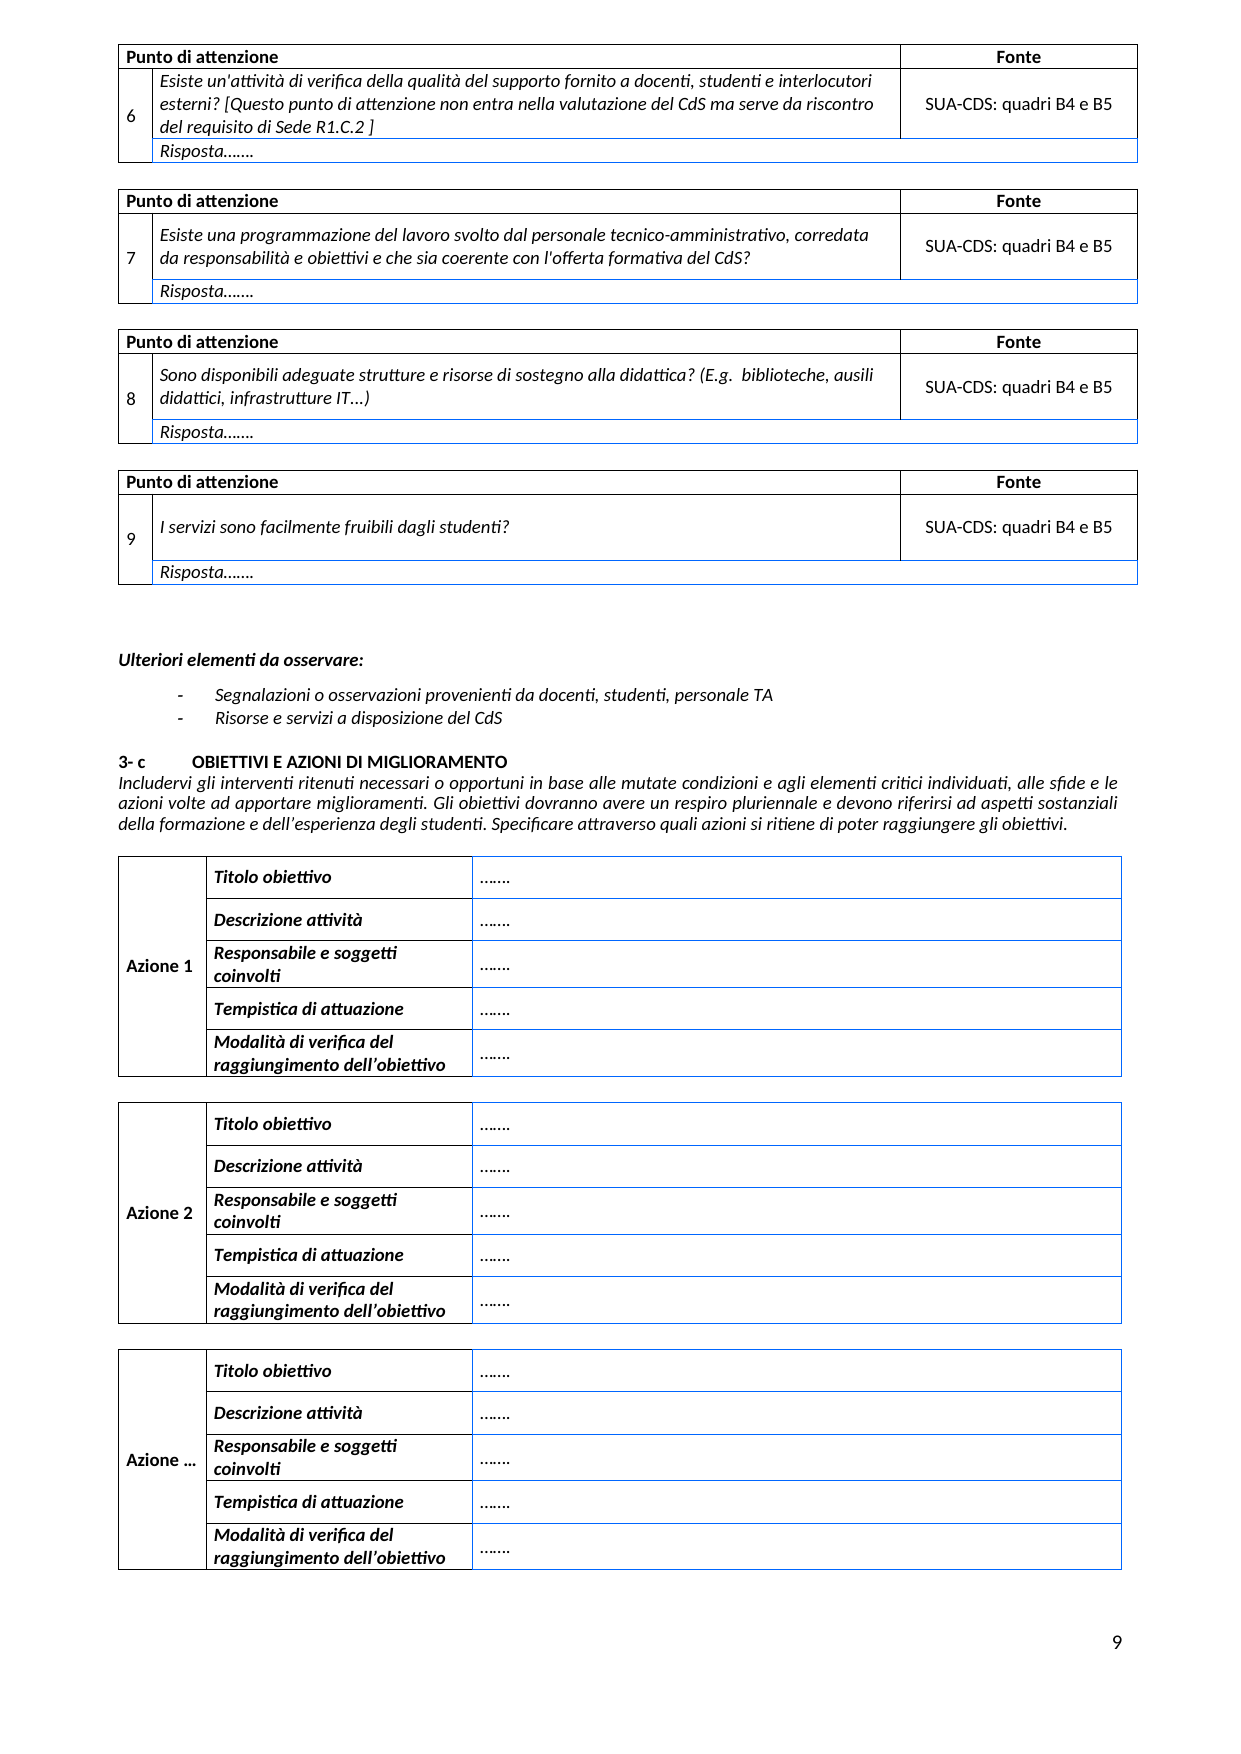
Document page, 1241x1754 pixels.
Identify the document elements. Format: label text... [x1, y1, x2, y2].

table_cell SUA-CDS: quadri B4 e B5 [901, 495, 1137, 560]
table_cell Responsabile e soggetti coinvolti [207, 1435, 472, 1480]
table_header Punto di attenzione [119, 471, 900, 493]
table_cell Responsabile e soggetti coinvolti [207, 1188, 472, 1233]
table_cell Risposta……. [153, 280, 1137, 303]
table_header ……. [473, 857, 1121, 898]
table_cell Responsabile e soggetti coinvolti [207, 941, 472, 987]
table_cell Modalità di verifica del raggiungimento dell’obiettivo [207, 1524, 472, 1569]
table_header Fonte [901, 330, 1137, 353]
table_cell ……. [473, 1277, 1121, 1323]
table_header ……. [473, 1103, 1121, 1144]
table_cell Modalità di verifica del raggiungimento dell’obiettivo [207, 1030, 472, 1076]
table_cell ……. [473, 1188, 1121, 1233]
table_cell ……. [473, 1030, 1121, 1076]
table_cell Tempistica di attuazione [207, 1235, 472, 1276]
table_cell Tempistica di attuazione [207, 988, 472, 1029]
table_cell ……. [473, 941, 1121, 987]
table_cell Tempistica di attuazione [207, 1481, 472, 1522]
text Ulteriori elementi da osservare: [118, 648, 1122, 671]
table_header Punto di attenzione [119, 45, 900, 68]
table_cell 9 [119, 495, 152, 584]
table_header Azione … [119, 1350, 206, 1569]
table_cell ……. [473, 1392, 1121, 1433]
table_cell ……. [473, 1146, 1121, 1187]
table_cell Esiste una programmazione del lavoro svolto dal personale tecnico-amministrativo, corredata da responsabilità e obiettivi e che sia coerente con l'offerta formativa del CdS? [153, 214, 900, 279]
table_header Fonte [901, 471, 1137, 493]
table_header Azione 1 [119, 857, 206, 1076]
table_header Titolo obiettivo [207, 857, 472, 898]
table_cell Esiste un'attività di verifica della qualità del supporto fornito a docenti, studenti e interlocutori esterni? [Questo punto di attenzione non entra nella valutazione del CdS ma serve da riscontro del requisito di Sede R1.C.2 ] [153, 69, 900, 138]
table_cell Descrizione attività [207, 1146, 472, 1187]
table_cell ……. [473, 899, 1121, 940]
table_header Fonte [901, 190, 1137, 212]
table_header Azione 2 [119, 1103, 206, 1323]
table_cell Risposta……. [153, 420, 1137, 443]
table_cell 6 [119, 69, 152, 162]
table_cell ……. [473, 1435, 1121, 1480]
table_cell ……. [473, 1481, 1121, 1522]
table_cell ……. [473, 1524, 1121, 1569]
text 3- c OBIETTIVI E AZIONI DI MIGLIORAMENTO [118, 752, 1122, 773]
table_cell Risposta……. [153, 139, 1137, 162]
table_cell Descrizione attività [207, 1392, 472, 1433]
table_cell SUA-CDS: quadri B4 e B5 [901, 69, 1137, 138]
table_header Titolo obiettivo [207, 1103, 472, 1144]
table_cell Modalità di verifica del raggiungimento dell’obiettivo [207, 1277, 472, 1323]
table_header Punto di attenzione [119, 330, 900, 353]
table_header Punto di attenzione [119, 190, 900, 212]
table_cell Descrizione attività [207, 899, 472, 940]
table_cell 8 [119, 354, 152, 443]
table_cell Risposta……. [153, 561, 1137, 584]
table_cell ……. [473, 988, 1121, 1029]
table_header Fonte [901, 45, 1137, 68]
table_header ……. [473, 1350, 1121, 1391]
table_cell I servizi sono facilmente fruibili dagli studenti? [153, 495, 900, 560]
table_cell SUA-CDS: quadri B4 e B5 [901, 354, 1137, 419]
table_header Titolo obiettivo [207, 1350, 472, 1391]
table_cell Sono disponibili adeguate strutture e risorse di sostegno alla didattica? (E.g. biblioteche, ausili didattici, infrastrutture IT...) [153, 354, 900, 419]
table_cell SUA-CDS: quadri B4 e B5 [901, 214, 1137, 279]
list Segnalazioni o osservazioni provenienti da docenti, studenti, personale TA [177, 683, 1122, 706]
text Includervi gli interventi ritenuti necessari o opportuni in base alle mutate condizioni e agli elementi critici individuati, alle sfide e le azioni volte ad apportare miglioramenti. Gli obiettivi dovranno avere un respiro pluriennale e devono riferirsi ad aspetti sostanziali della formazione e dell’esperienza degli studenti. Specificare attraverso quali azioni si ritiene di poter raggiungere gli obiettivi. [118, 773, 1122, 835]
table_cell 7 [119, 214, 152, 303]
list Risorse e servizi a disposizione del CdS [177, 706, 1122, 729]
table_cell ……. [473, 1235, 1121, 1276]
